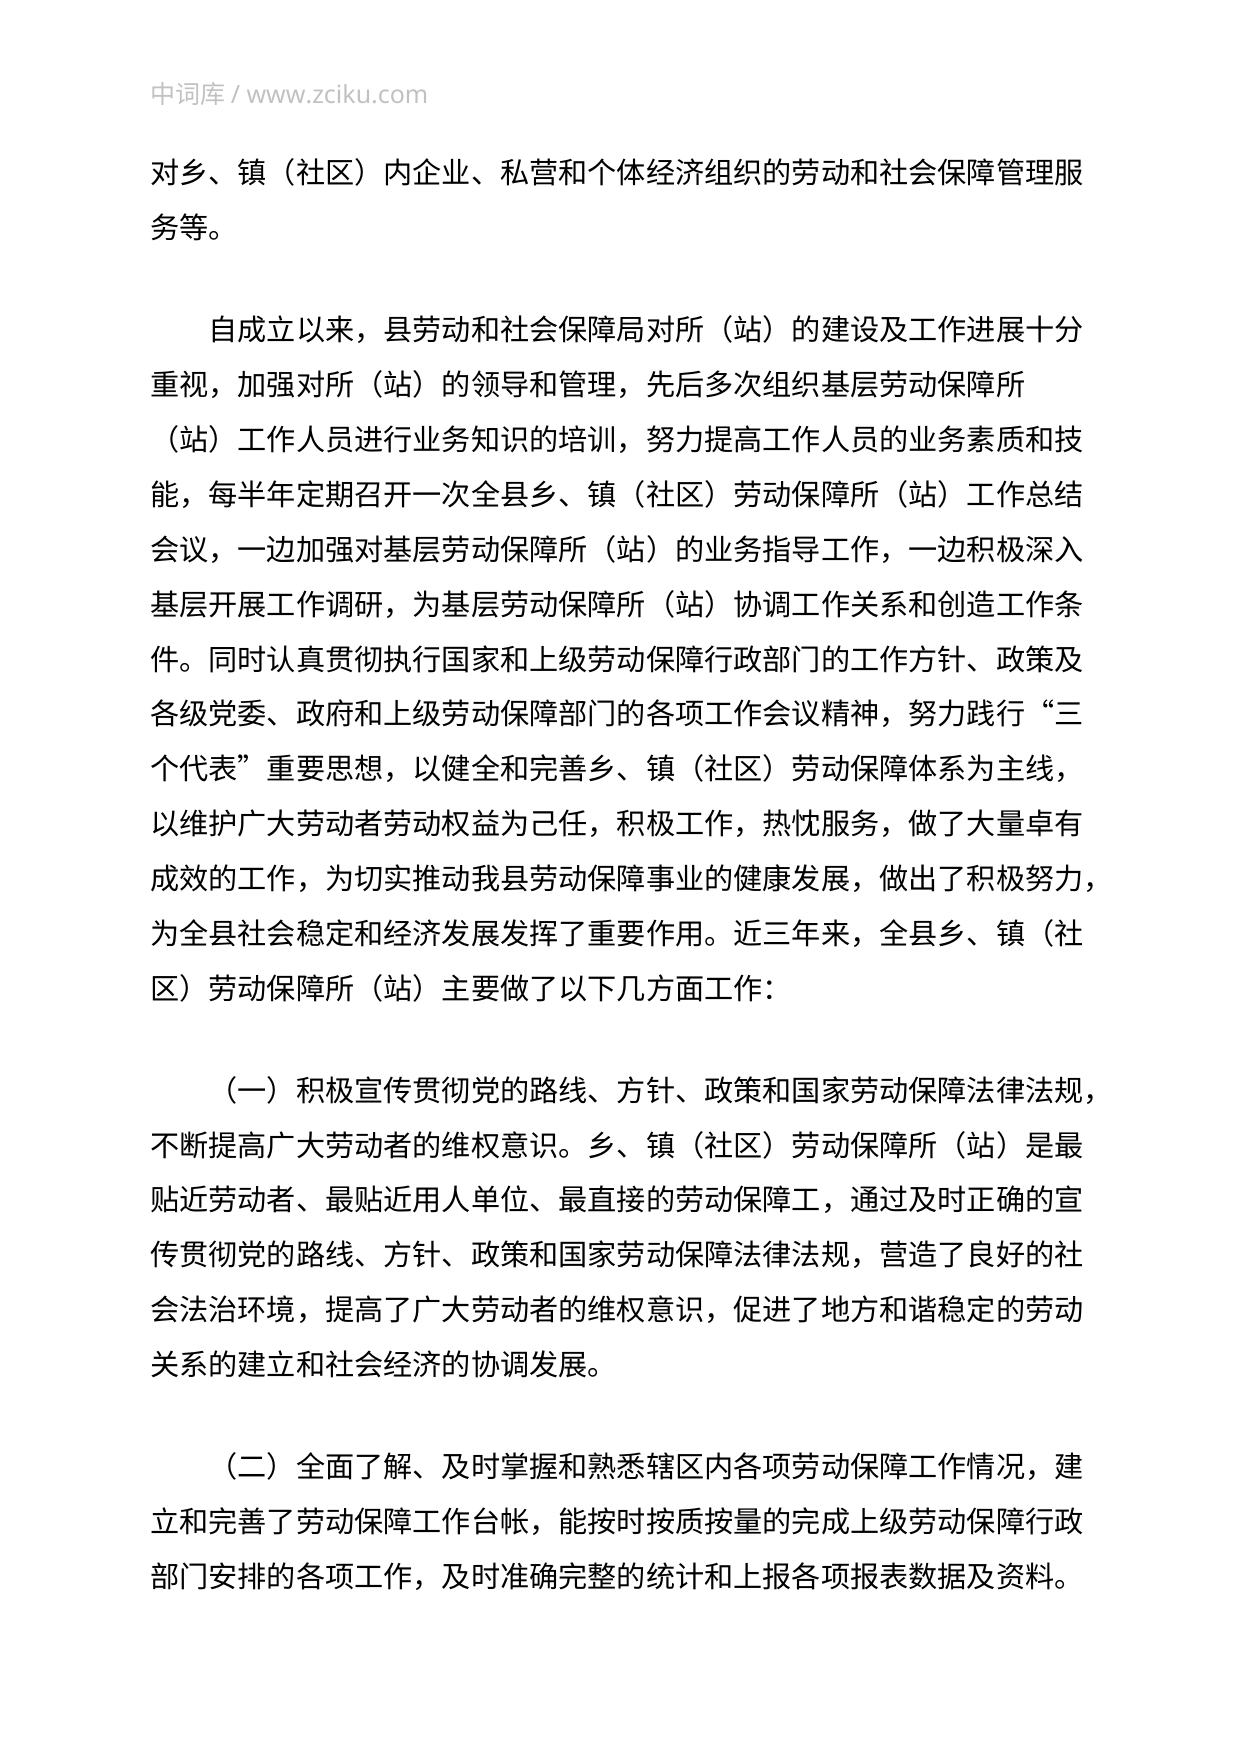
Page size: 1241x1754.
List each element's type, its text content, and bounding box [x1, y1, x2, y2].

text （一）积极宣传贯彻党的路线、方针、政策和国家劳动保障法律法规，不断提高广大劳动者的维权意识。乡、镇（社区）劳动保障所（站）是最贴近劳动者、最贴近用人单位、最直接的劳动保障工，通过及时正确的宣传贯彻党的路线、方针、政策和国家劳动保障法律法规，营造了良好的社会法治环境，提高了广大劳动者的维权意识，促进了地方和谐稳定的劳动关系的建立和社会经济的协调发展。 [150, 1067, 1090, 1384]
text 自成立以来，县劳动和社会保障局对所（站）的建设及工作进展十分重视，加强对所（站）的领导和管理，先后多次组织基层劳动保障所（站）工作人员进行业务知识的培训，努力提高工作人员的业务素质和技能，每半年定期召开一次全县乡、镇（社区）劳动保障所（站）工作总结会议，一边加强对基层劳动保障所（站）的业务指导工作，一边积极深入基层开展工作调研，为基层劳动保障所（站）协调工作关系和创造工作条件。同时认真贯彻执行国家和上级劳动保障行政部门的工作方针、政策及各级党委、政府和上级劳动保障部门的各项工作会议精神，努力践行“三个代表”重要思想，以健全和完善乡、镇（社区）劳动保障体系为主线，以维护广大劳动者劳动权益为己任，积极工作，热忱服务，做了大量卓有成效的工作，为切实推动我县劳动保障事业的健康发展，做出了积极努力，为全县社会稳定和经济发展发挥了重要作用。近三年来，全县乡、镇（社区）劳动保障所（站）主要做了以下几方面工作： [150, 307, 1090, 1008]
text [150, 150, 1090, 247]
text （二）全面了解、及时掌握和熟悉辖区内各项劳动保障工作情况，建立和完善了劳动保障工作台帐，能按时按质按量的完成上级劳动保障行政部门安排的各项工作，及时准确完整的统计和上报各项报表数据及资料。 [150, 1443, 1090, 1596]
